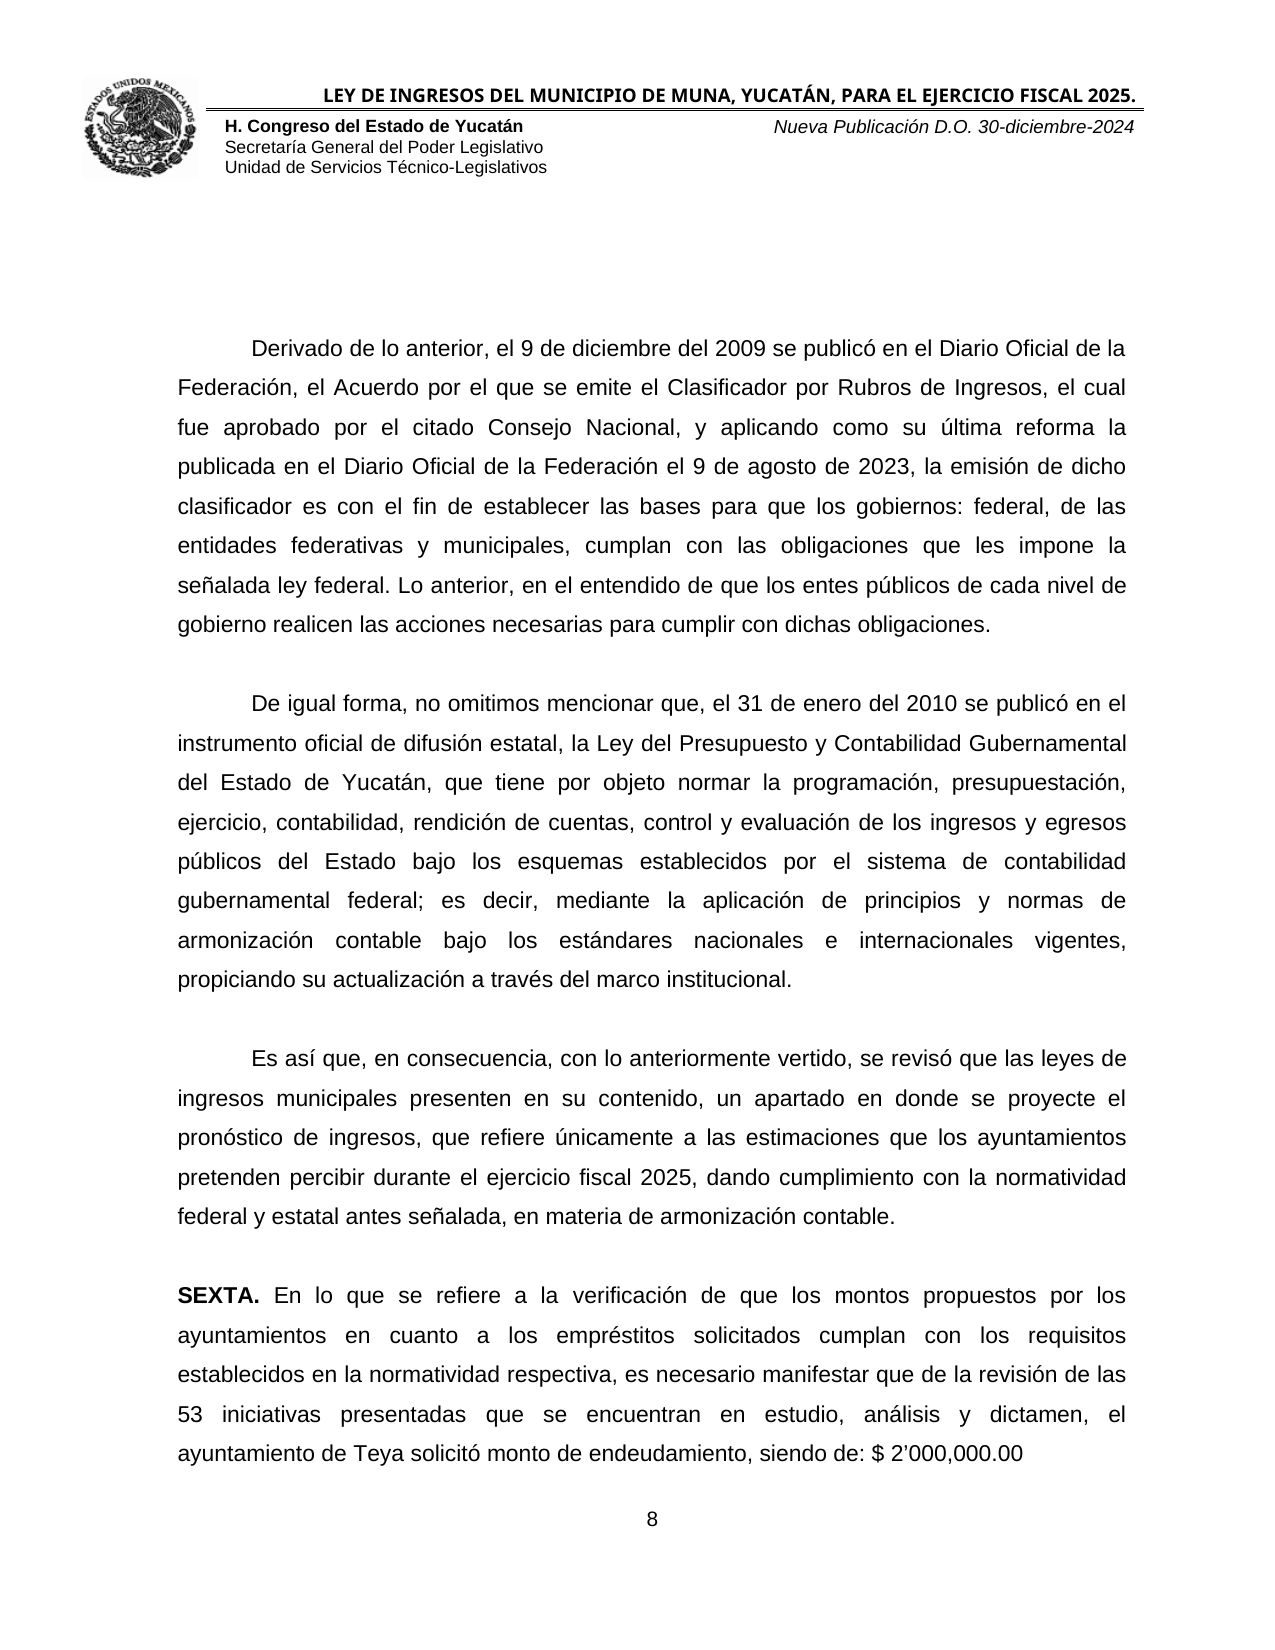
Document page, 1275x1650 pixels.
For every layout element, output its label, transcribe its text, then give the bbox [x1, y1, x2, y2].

text De igual forma, no omitimos mencionar que, el 31 de enero del 2010 se publicó en el instrumento oficial de difusión estatal, la Ley del Presupuesto y Contabilidad Gubernamental del Estado de Yucatán, que tiene por objeto normar la programación, presupuestación, ejercicio, contabilidad, rendición de cuentas, control y evaluación de los ingresos y egresos públicos del Estado bajo los esquemas establecidos por el sistema de contabilidad gubernamental federal; es decir, mediante la aplicación de principios y normas de armonización contable bajo los estándares nacionales e internacionales vigentes, propiciando su actualización a través del marco institucional. [177, 690, 1127, 993]
text SEXTA. En lo que se refiere a la verificación de que los montos propuestos por los ayuntamientos en cuanto a los empréstitos solicitados cumplan con los requisitos establecidos en la normatividad respectiva, es necesario manifestar que de la revisión de las 53 iniciativas presentadas que se encuentran en estudio, análisis y dictamen, el ayuntamiento de Teya solicitó monto de endeudamiento, siendo de: $ 2’000,000.00 [177, 1282, 1127, 1467]
text Derivado de lo anterior, el 9 de diciembre del 2009 se publicó en el Diario Oficial de la Federación, el Acuerdo por el que se emite el Clasificador por Rubros de Ingresos, el cual fue aprobado por el citado Consejo Nacional, y aplicando como su última reforma la publicada en el Diario Oficial de la Federación el 9 de agosto de 2023, la emisión de dicho clasificador es con el fin de establecer las bases para que los gobiernos: federal, de las entidades federativas y municipales, cumplan con las obligaciones que les impone la señalada ley federal. Lo anterior, en el entendido de que los entes públicos de cada nivel de gobierno realicen las acciones necesarias para cumplir con dichas obligaciones. [177, 335, 1127, 637]
text Es así que, en consecuencia, con lo anteriormente vertido, se revisó que las leyes de ingresos municipales presenten en su contenido, un apartado en donde se proyecte el pronóstico de ingresos, que refiere únicamente a las estimaciones que los ayuntamientos pretenden percibir durante el ejercicio fiscal 2025, dando cumplimiento con la normatividad federal y estatal antes señalada, en materia de armonización contable. [177, 1045, 1127, 1230]
